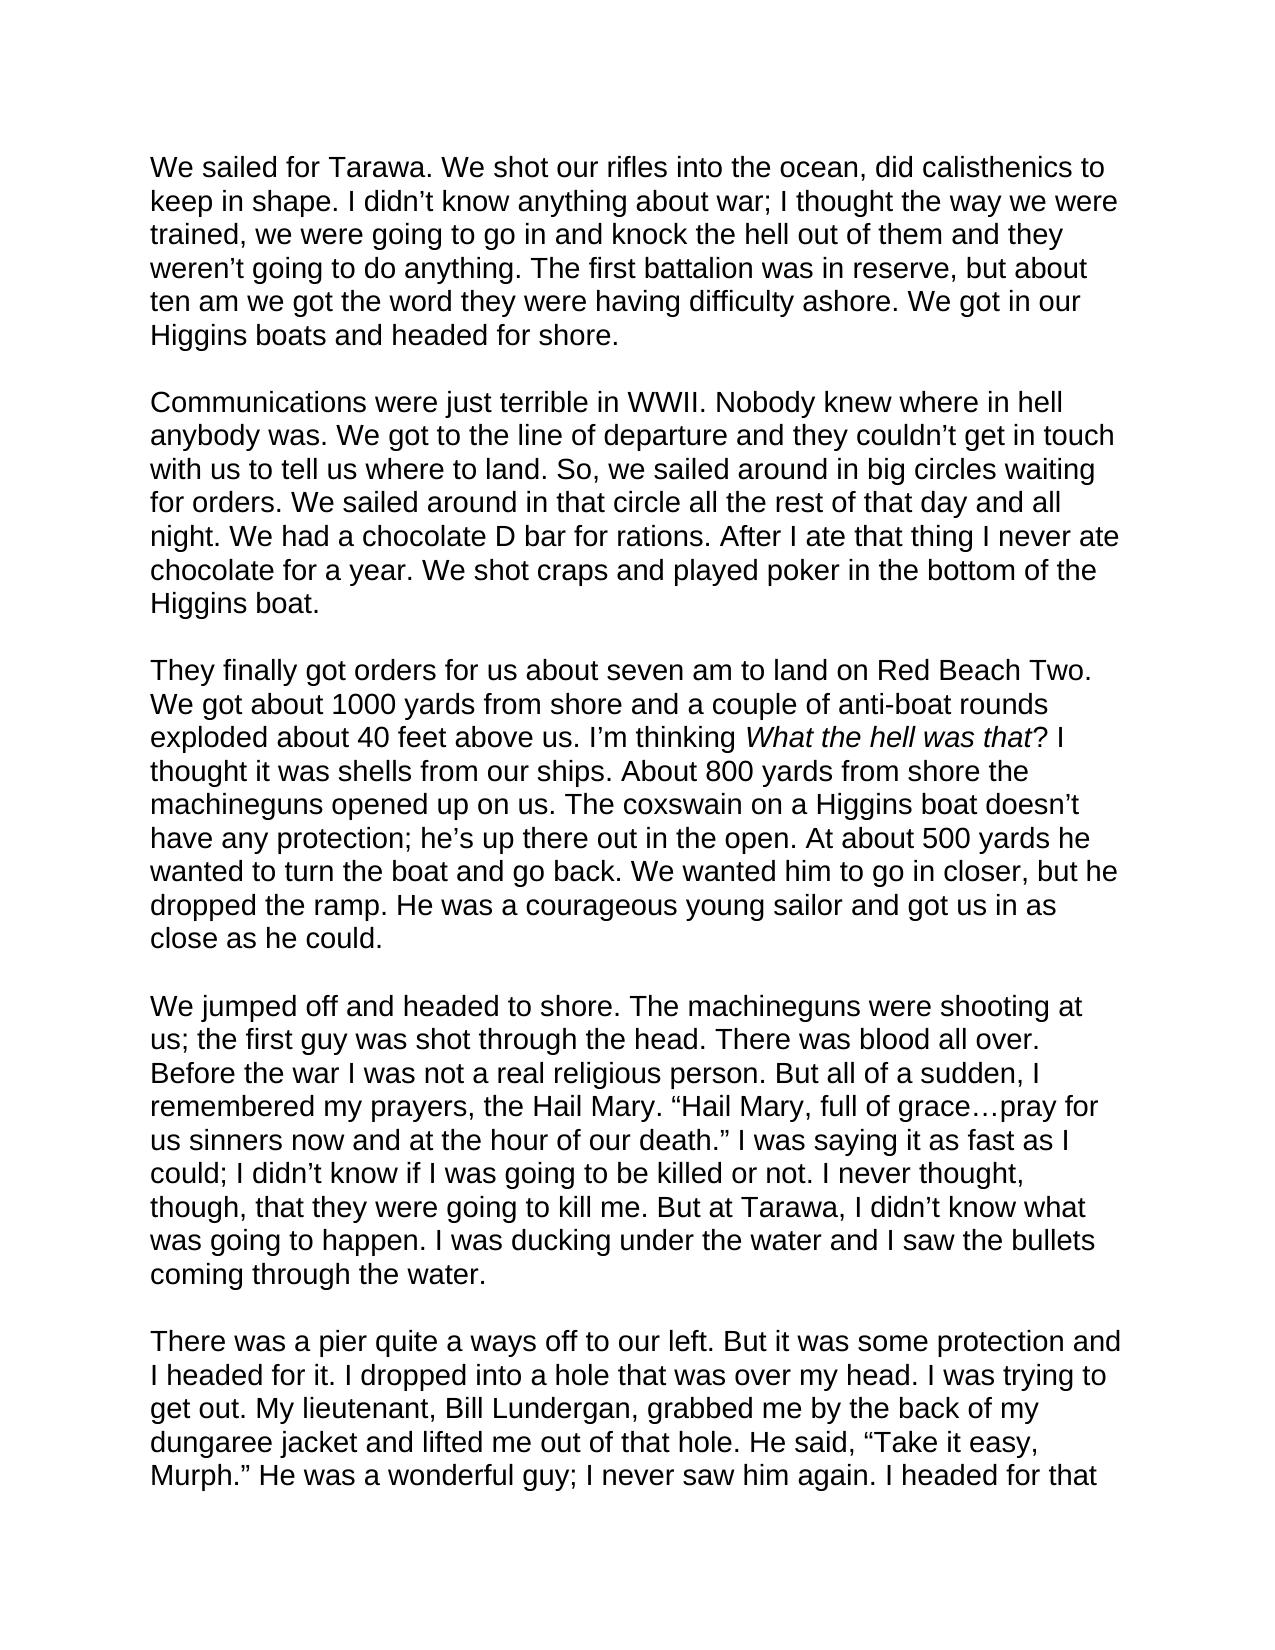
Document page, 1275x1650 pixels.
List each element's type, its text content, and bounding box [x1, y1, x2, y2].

text They finally got orders for us about seven am to land on Red Beach Two. We got about 1000 yards from shore and a couple of anti-boat rounds exploded about 40 feet above us. I’m thinking What the hell was that? I thought it was shells from our ships. About 800 yards from shore the machineguns opened up on us. The coxswain on a Higgins boat doesn’t have any protection; he’s up there out in the open. At about 500 yards he wanted to turn the boat and go back. We wanted him to go in closer, but he dropped the ramp. He was a courageous young sailor and got us in as close as he could. [150, 653, 1125, 955]
text We sailed for Tarawa. We shot our rifles into the ocean, did calisthenics to keep in shape. I didn’t know anything about war; I thought the way we were trained, we were going to go in and knock the hell out of them and they weren’t going to do anything. The first battalion was in reserve, but about ten am we got the word they were having difficulty ashore. We got in our Higgins boats and headed for shore. [150, 150, 1125, 351]
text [150, 1324, 1125, 1492]
text Communications were just terrible in WWII. Nobody knew where in hell anybody was. We got to the line of departure and they couldn’t get in touch with us to tell us where to land. So, we sailed around in big circles waiting for orders. We sailed around in that circle all the rest of that day and all night. We had a chocolate D bar for rations. After I ate that thing I never ate chocolate for a year. We shot craps and played poker in the bottom of the Higgins boat. [150, 385, 1125, 619]
text We jumped off and headed to shore. The machineguns were shooting at us; the first guy was shot through the head. There was blood all over. Before the war I was not a real religious person. But all of a sudden, I remembered my prayers, the Hail Mary. “Hail Mary, full of grace…pray for us sinners now and at the hour of our death.” I was saying it as fast as I could; I didn’t know if I was going to be killed or not. I never thought, though, that they were going to kill me. But at Tarawa, I didn’t know what was going to happen. I was ducking under the water and I saw the bullets coming through the water. [150, 988, 1125, 1290]
